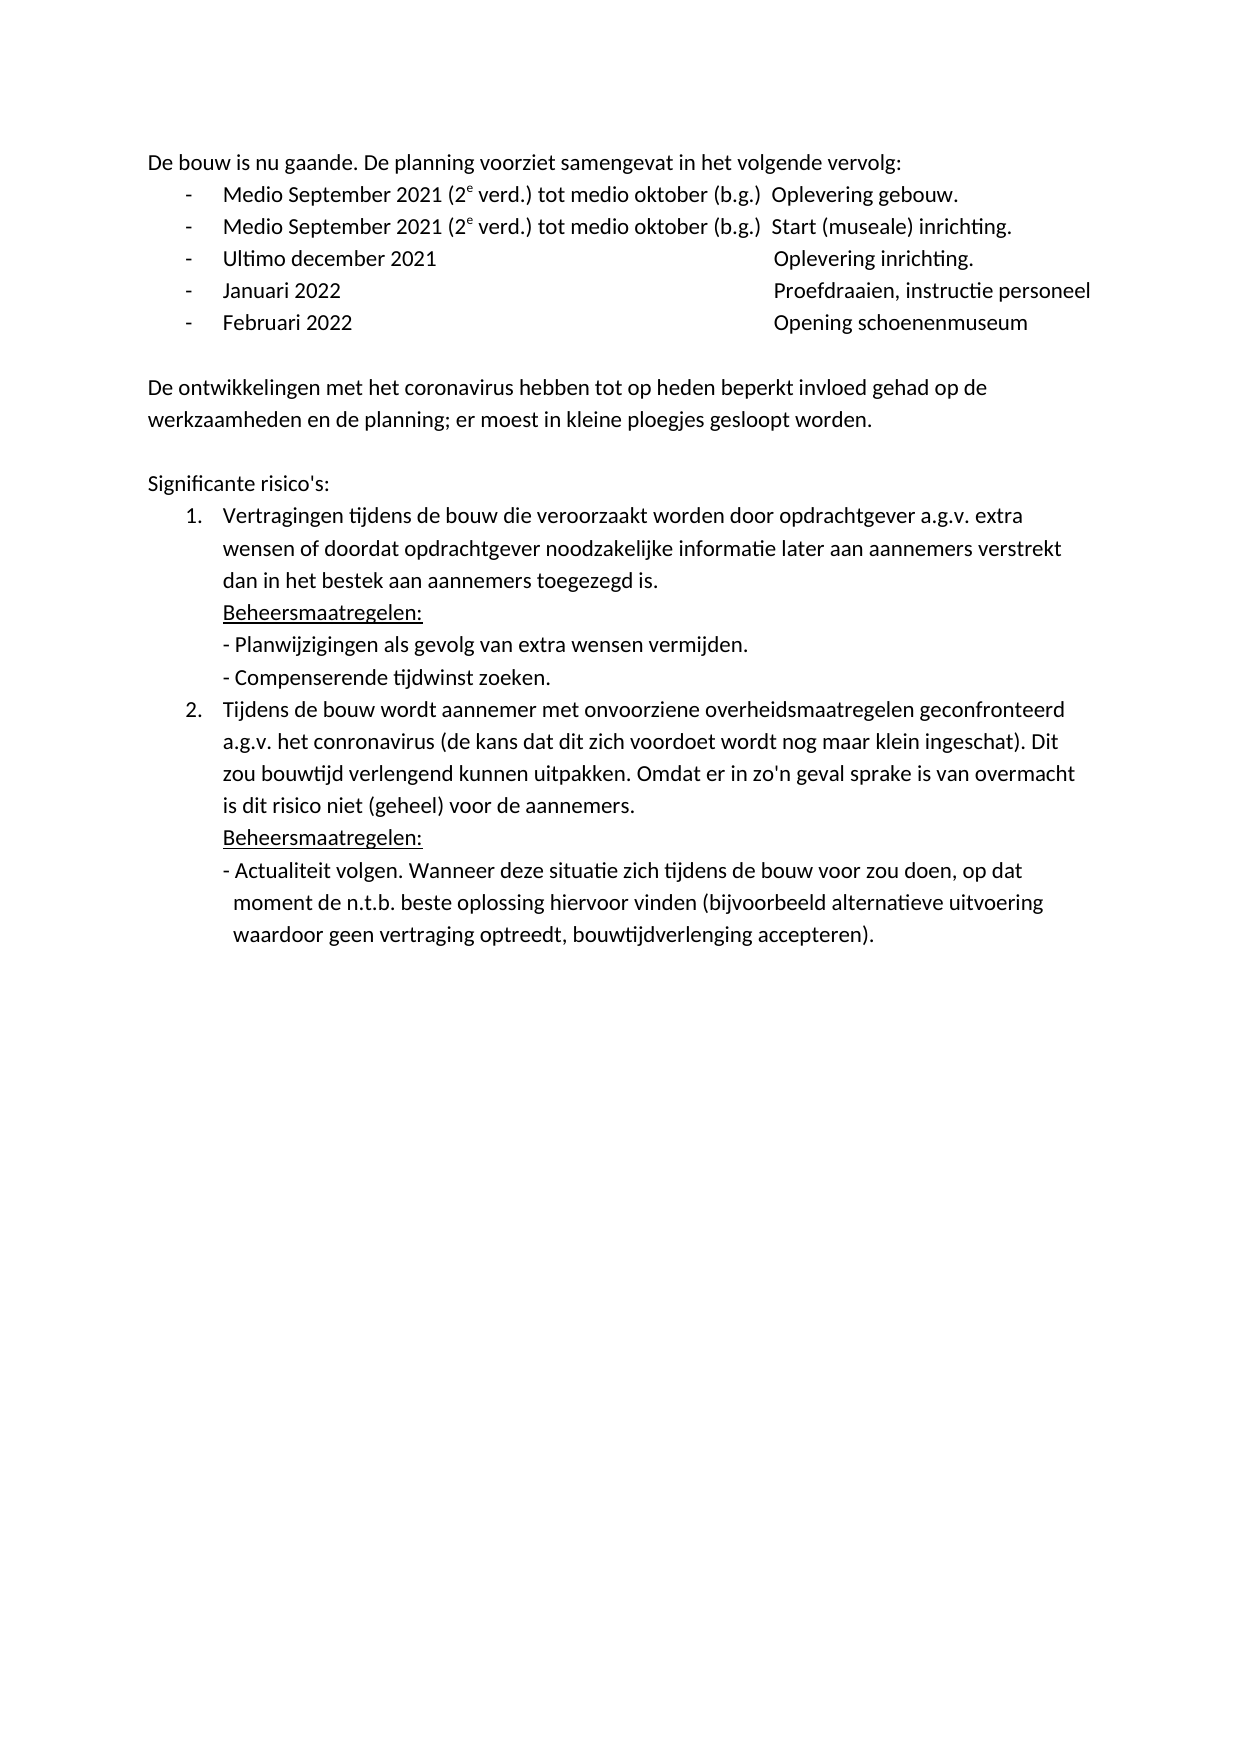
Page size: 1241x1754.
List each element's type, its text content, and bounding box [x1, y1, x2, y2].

text De ontwikkelingen met het coronavirus hebben tot op heden beperkt invloed gehad op de werkzaamheden en de planning; er moest in kleine ploegjes gesloopt worden. [148, 373, 1093, 433]
list Medio September 2021 (2e verd.) tot medio oktober (b.g.) Start (museale) inrichting. [185, 212, 1093, 240]
list Tijdens de bouw wordt aannemer met onvoorziene overheidsmaatregelen geconfronteerd a.g.v. het conronavirus (de kans dat dit zich voordoet wordt nog maar klein ingeschat). Dit zou bouwtijd verlengend kunnen uitpakken. Omdat er in zo'n geval sprake is van overmacht is dit risico niet (geheel) voor de aannemers. Beheersmaatregelen: - Actualiteit volgen. Wanneer deze situatie zich tijdens de bouw voor zou doen, op dat moment de n.t.b. beste oplossing hiervoor vinden (bijvoorbeeld alternatieve uitvoering waardoor geen vertraging optreedt, bouwtijdverlenging accepteren). [185, 695, 1093, 948]
list Januari 2022 Proefdraaien, instructie personeel [185, 276, 1093, 304]
list Medio September 2021 (2e verd.) tot medio oktober (b.g.) Oplevering gebouw. [185, 180, 1093, 208]
list Ultimo december 2021 Oplevering inrichting. [185, 244, 1093, 272]
list Februari 2022 Opening schoenenmuseum [185, 308, 1093, 337]
list Vertragingen tijdens de bouw die veroorzaakt worden door opdrachtgever a.g.v. extra wensen of doordat opdrachtgever noodzakelijke informatie later aan aannemers verstrekt dan in het bestek aan aannemers toegezegd is. Beheersmaatregelen: - Planwijzigingen als gevolg van extra wensen vermijden. - Compenserende tijdwinst zoeken. [185, 502, 1093, 691]
text Significante risico's: [148, 469, 1093, 497]
text De bouw is nu gaande. De planning voorziet samengevat in het volgende vervolg: [148, 148, 1093, 176]
